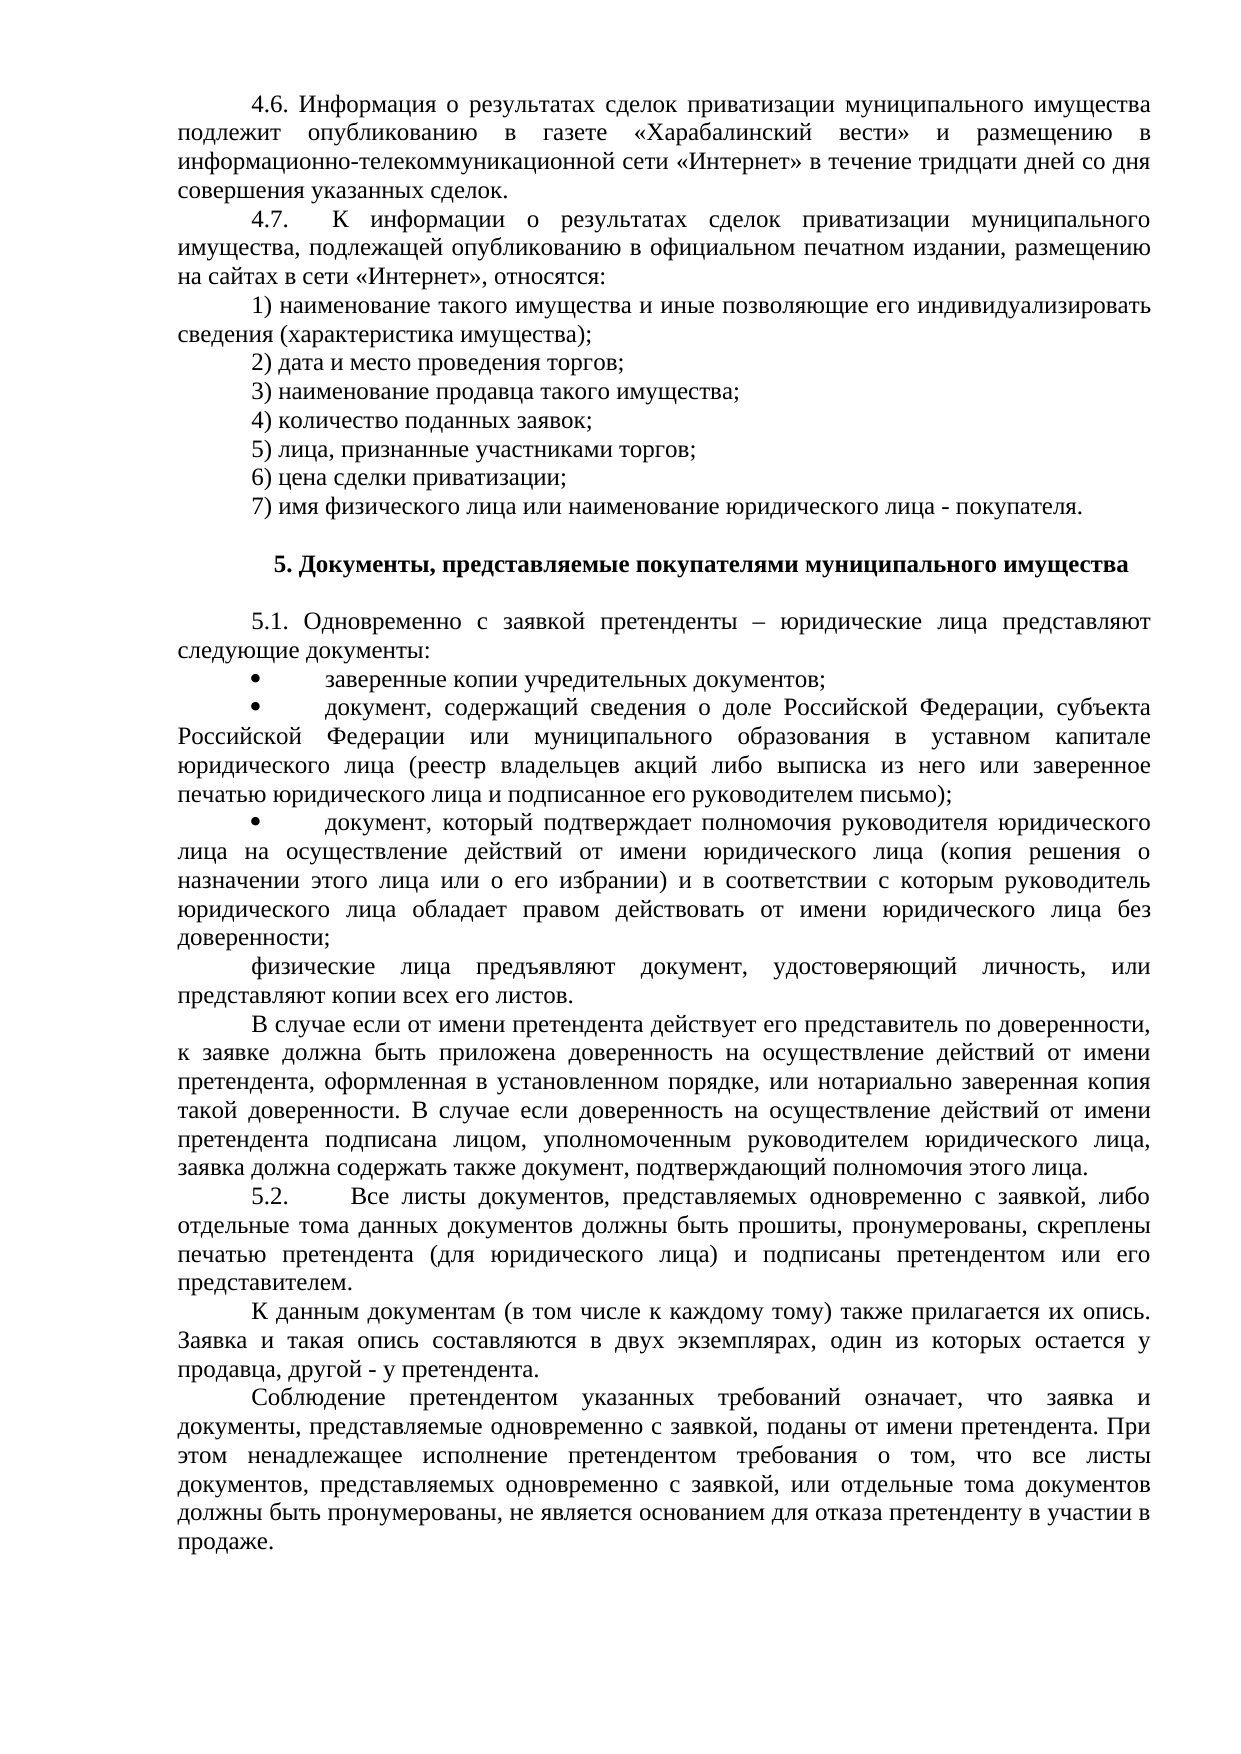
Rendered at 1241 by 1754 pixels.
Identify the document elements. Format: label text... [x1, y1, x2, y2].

text Соблюдение претендентом указанных требований означает, что заявка и документы, представляемые одновременно с заявкой, поданы от имени претендента. При этом ненадлежащее исполнение претендентом требования о том, что все листы документов, представляемых одновременно с заявкой, или отдельные тома документов должны быть пронумерованы, не является основанием для отказа претенденту в участии в продаже. [177, 1382, 1152, 1555]
text 4.6. Информация о результатах сделок приватизации муниципального имущества подлежит опубликованию в газете «Харабалинский вести» и размещению в информационно-телекоммуникационной сети «Интернет» в течение тридцати дней со дня совершения указанных сделок. [177, 89, 1152, 204]
text физические лица предъявляют документ, удостоверяющий личность, или представляют копии всех его листов. [177, 951, 1152, 1009]
text 5.1. Одновременно с заявкой претенденты – юридические лица представляют следующие документы: [177, 606, 1152, 664]
list документ, который подтверждает полномочия руководителя юридического лица на осуществление действий от имени юридического лица (копия решения о назначении этого лица или о его избрании) и в соответствии с которым руководитель юридического лица обладает правом действовать от имени юридического лица без доверенности; [177, 807, 1152, 951]
text 6) цена сделки приватизации; [177, 462, 1152, 491]
text 7) имя физического лица или наименование юридического лица - покупателя. [177, 491, 1152, 520]
text 1) наименование такого имущества и иные позволяющие его индивидуализировать сведения (характеристика имущества); [177, 290, 1152, 347]
text К данным документам (в том числе к каждому тому) также прилагается их опись. Заявка и такая опись составляются в двух экземплярах, один из которых остается у продавца, другой - у претендента. [177, 1296, 1152, 1382]
text 5. Документы, представляемые покупателями муниципального имущества [251, 549, 1152, 577]
text 2) дата и место проведения торгов; [177, 347, 1152, 376]
list документ, содержащий сведения о доле Российской Федерации, субъекта Российской Федерации или муниципального образования в уставном капитале юридического лица (реестр владельцев акций либо выписка из него или заверенное печатью юридического лица и подписанное его руководителем письмо); [177, 692, 1152, 807]
text 4.7. К информации о результатах сделок приватизации муниципального имущества, подлежащей опубликованию в официальном печатном издании, размещению на сайтах в сети «Интернет», относятся: [177, 204, 1152, 290]
text 4) количество поданных заявок; [177, 405, 1152, 434]
list заверенные копии учредительных документов; [177, 664, 1152, 692]
text 5) лица, признанные участниками торгов; [177, 434, 1152, 462]
text 3) наименование продавца такого имущества; [177, 376, 1152, 405]
text В случае если от имени претендента действует его представитель по доверенности, к заявке должна быть приложена доверенность на осуществление действий от имени претендента, оформленная в установленном порядке, или нотариально заверенная копия такой доверенности. В случае если доверенность на осуществление действий от имени претендента подписана лицом, уполномоченным руководителем юридического лица, заявка должна содержать также документ, подтверждающий полномочия этого лица. [177, 1009, 1152, 1181]
text 5.2. Все листы документов, представляемых одновременно с заявкой, либо отдельные тома данных документов должны быть прошиты, пронумерованы, скреплены печатью претендента (для юридического лица) и подписаны претендентом или его представителем. [177, 1181, 1152, 1296]
